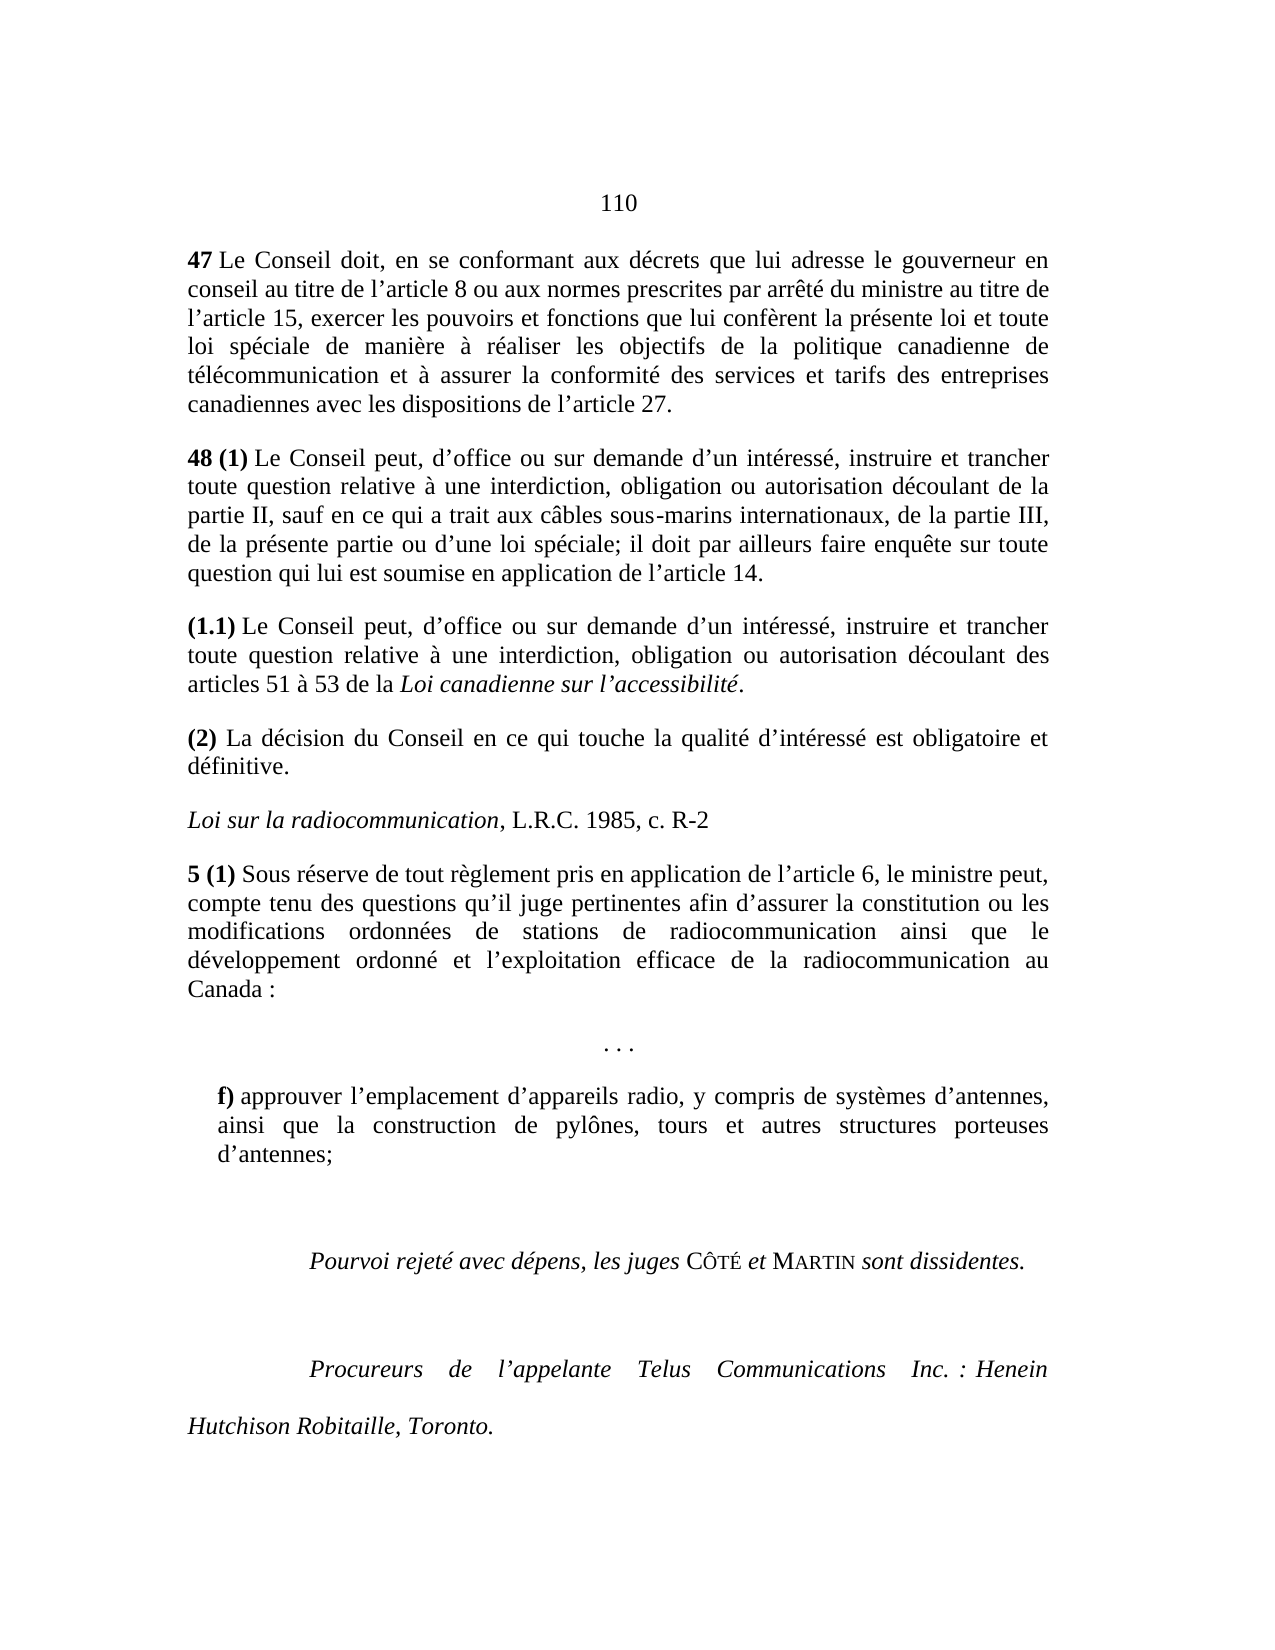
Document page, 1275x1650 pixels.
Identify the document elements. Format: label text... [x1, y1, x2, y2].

text Pourvoi rejeté avec dépens, les juges Côté et Martin sont dissidentes. [187, 1246, 1050, 1275]
text (2) La décision du Conseil en ce qui touche la qualité d’intéressé est obligatoire et définitive. [187, 723, 1050, 780]
text Procureurs de l’appelante Telus Communications Inc. : Henein Hutchison Robitaille, Toronto. [187, 1354, 1050, 1440]
text (1.1) Le Conseil peut, d’office ou sur demande d’un intéressé, instruire et trancher toute question relative à une interdiction, obligation ou autorisation découlant des articles 51 à 53 de la Loi canadienne sur l’accessibilité. [187, 611, 1050, 698]
text Loi sur la radiocommunication, L.R.C. 1985, c. R-2 [187, 805, 1050, 834]
text 5 (1) Sous réserve de tout règlement pris en application de l’article 6, le ministre peut, compte tenu des questions qu’il juge pertinentes afin d’assurer la constitution ou les modifications ordonnées de stations de radiocommunication ainsi que le développement ordonné et l’exploitation efficace de la radiocommunication au Canada : [187, 859, 1050, 1003]
text f) approuver l’emplacement d’appareils radio, y compris de systèmes d’antennes, ainsi que la construction de pylônes, tours et autres structures porteuses d’antennes; [187, 1081, 1050, 1168]
text 48 (1) Le Conseil peut, d’office ou sur demande d’un intéressé, instruire et trancher toute question relative à une interdiction, obligation ou autorisation découlant de la partie II, sauf en ce qui a trait aux câbles sous-marins internationaux, de la partie III, de la présente partie ou d’une loi spéciale; il doit par ailleurs faire enquête sur toute question qui lui est soumise en application de l’article 14. [187, 443, 1050, 586]
text 47 Le Conseil doit, en se conformant aux décrets que lui adresse le gouverneur en conseil au titre de l’article 8 ou aux normes prescrites par arrêté du ministre au titre de l’article 15, exercer les pouvoirs et fonctions que lui confèrent la présente loi et toute loi spéciale de manière à réaliser les objectifs de la politique canadienne de télécommunication et à assurer la conformité des services et tarifs des entreprises canadiennes avec les dispositions de l’article 27. [187, 245, 1050, 418]
text . . . [187, 1028, 1050, 1056]
